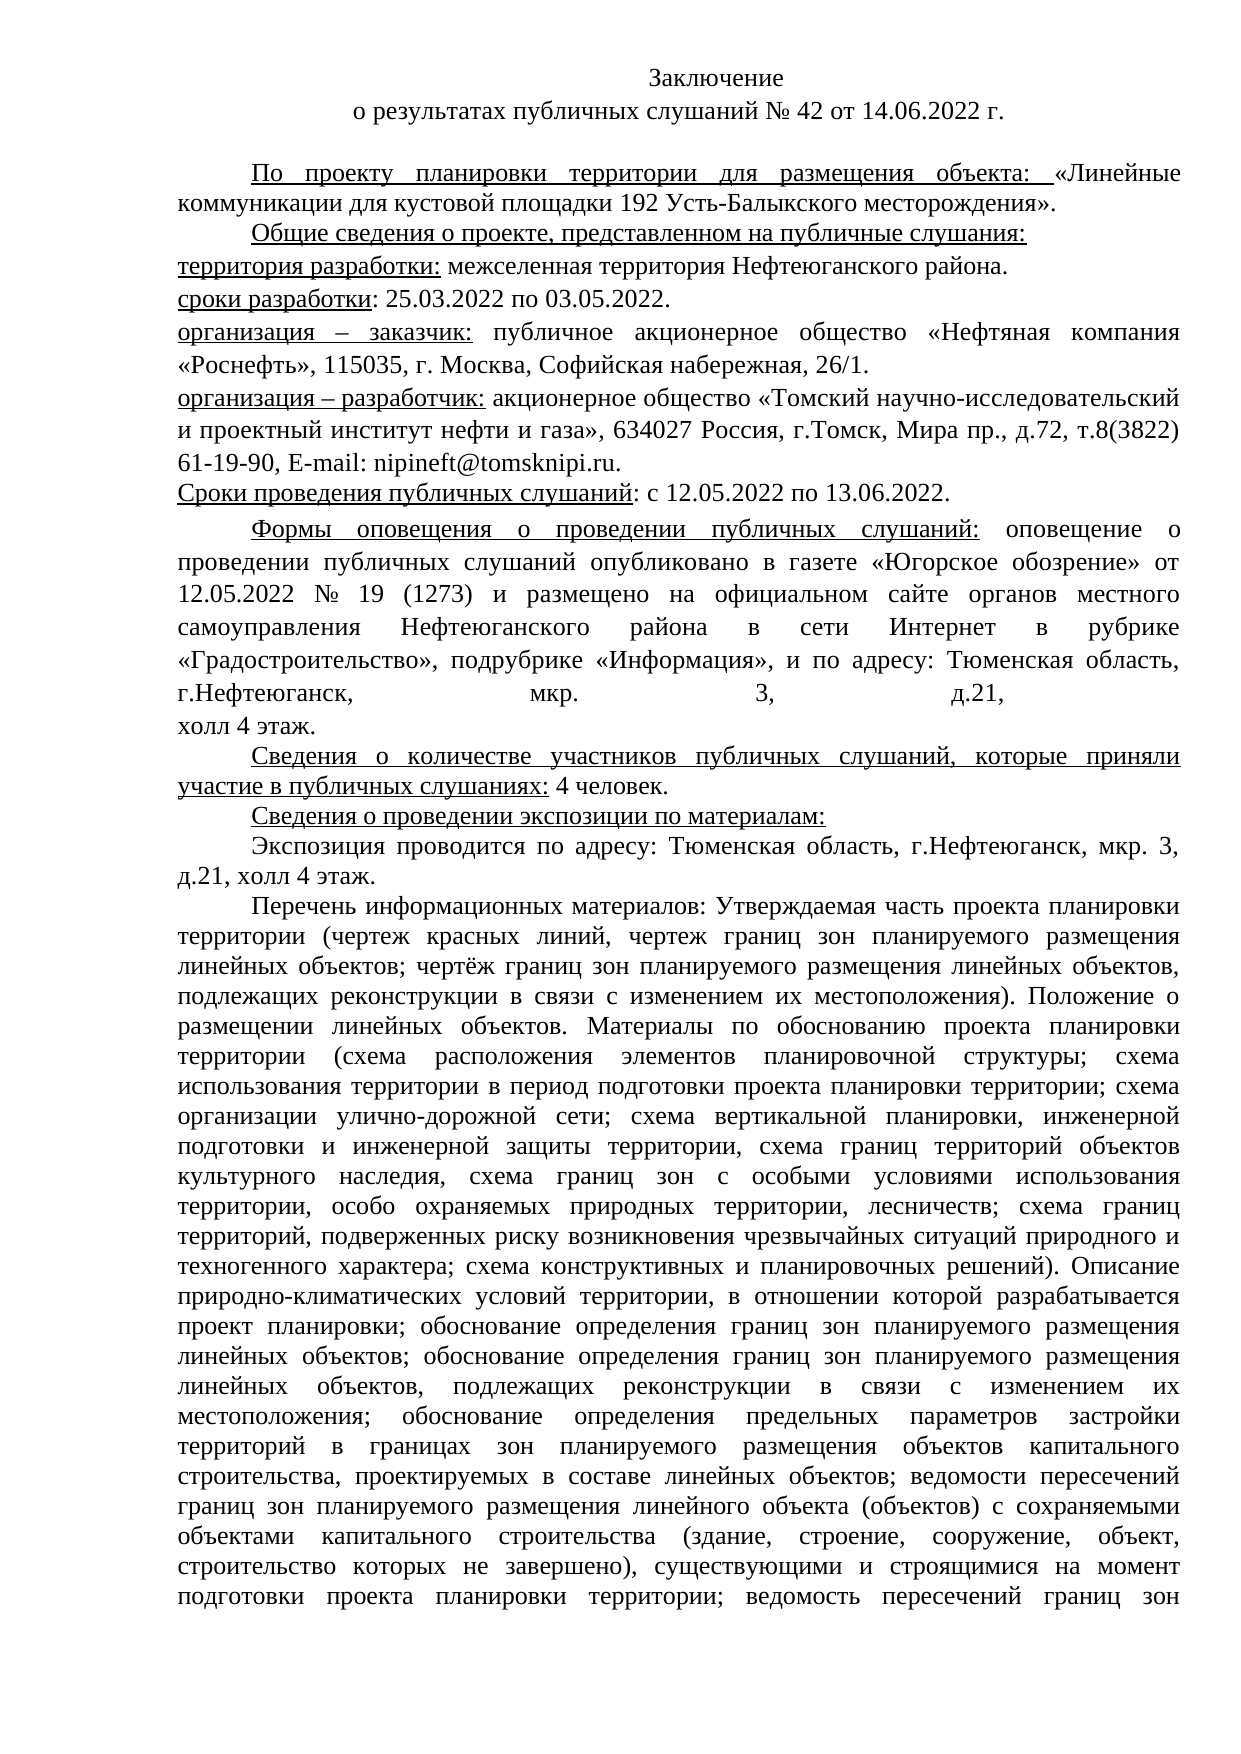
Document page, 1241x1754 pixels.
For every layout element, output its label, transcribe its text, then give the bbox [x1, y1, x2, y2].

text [177, 890, 1181, 1610]
text Сроки проведения публичных слушаний: с 12.05.2022 по 13.06.2022. [177, 477, 1181, 507]
text сроки разработки: 25.03.2022 по 03.05.2022. [177, 280, 1181, 313]
text Формы оповещения о проведении публичных слушаний: оповещение о проведении публичных слушаний опубликовано в газете «Югорское обозрение» от 12.05.2022 № 19 (1273) и размещено на официальном сайте органов местного самоуправления Нефтеюганского района в сети Интернет в рубрике «Градостроительство», подрубрике «Информация», и по адресу: Тюменская область, г.Нефтеюганск, мкр. 3, д.21, холл 4 этаж. [177, 510, 1181, 740]
text Общие сведения о проекте, представленном на публичные слушания: [177, 217, 1181, 247]
text организация – разработчик: акционерное общество «Томский научно-исследовательский и проектный институт нефти и газа», 634027 Россия, г.Томск, Мира пр., д.72, т.8(3822) 61-19-90, E-mail: nipineft@tomsknipi.ru. [177, 379, 1181, 477]
text Экспозиция проводится по адресу: Тюменская область, г.Нефтеюганск, мкр. 3, д.21, холл 4 этаж. [177, 830, 1181, 890]
text По проекту планировки территории для размещения объекта: «Линейные коммуникации для кустовой площадки 192 Усть-Балыкского месторождения». [177, 157, 1181, 217]
text Заключение [177, 59, 1181, 92]
text о результатах публичных слушаний № 42 от 14.06.2022 г. [177, 92, 1181, 125]
text организация – заказчик: публичное акционерное общество «Нефтяная компания «Роснефть», 115035, г. Москва, Софийская набережная, 26/1. [177, 313, 1181, 379]
text Сведения о проведении экспозиции по материалам: [177, 800, 1181, 830]
text территория разработки: межселенная территория Нефтеюганского района. [177, 247, 1181, 280]
text Сведения о количестве участников публичных слушаний, которые приняли участие в публичных слушаниях: 4 человек. [177, 740, 1181, 800]
